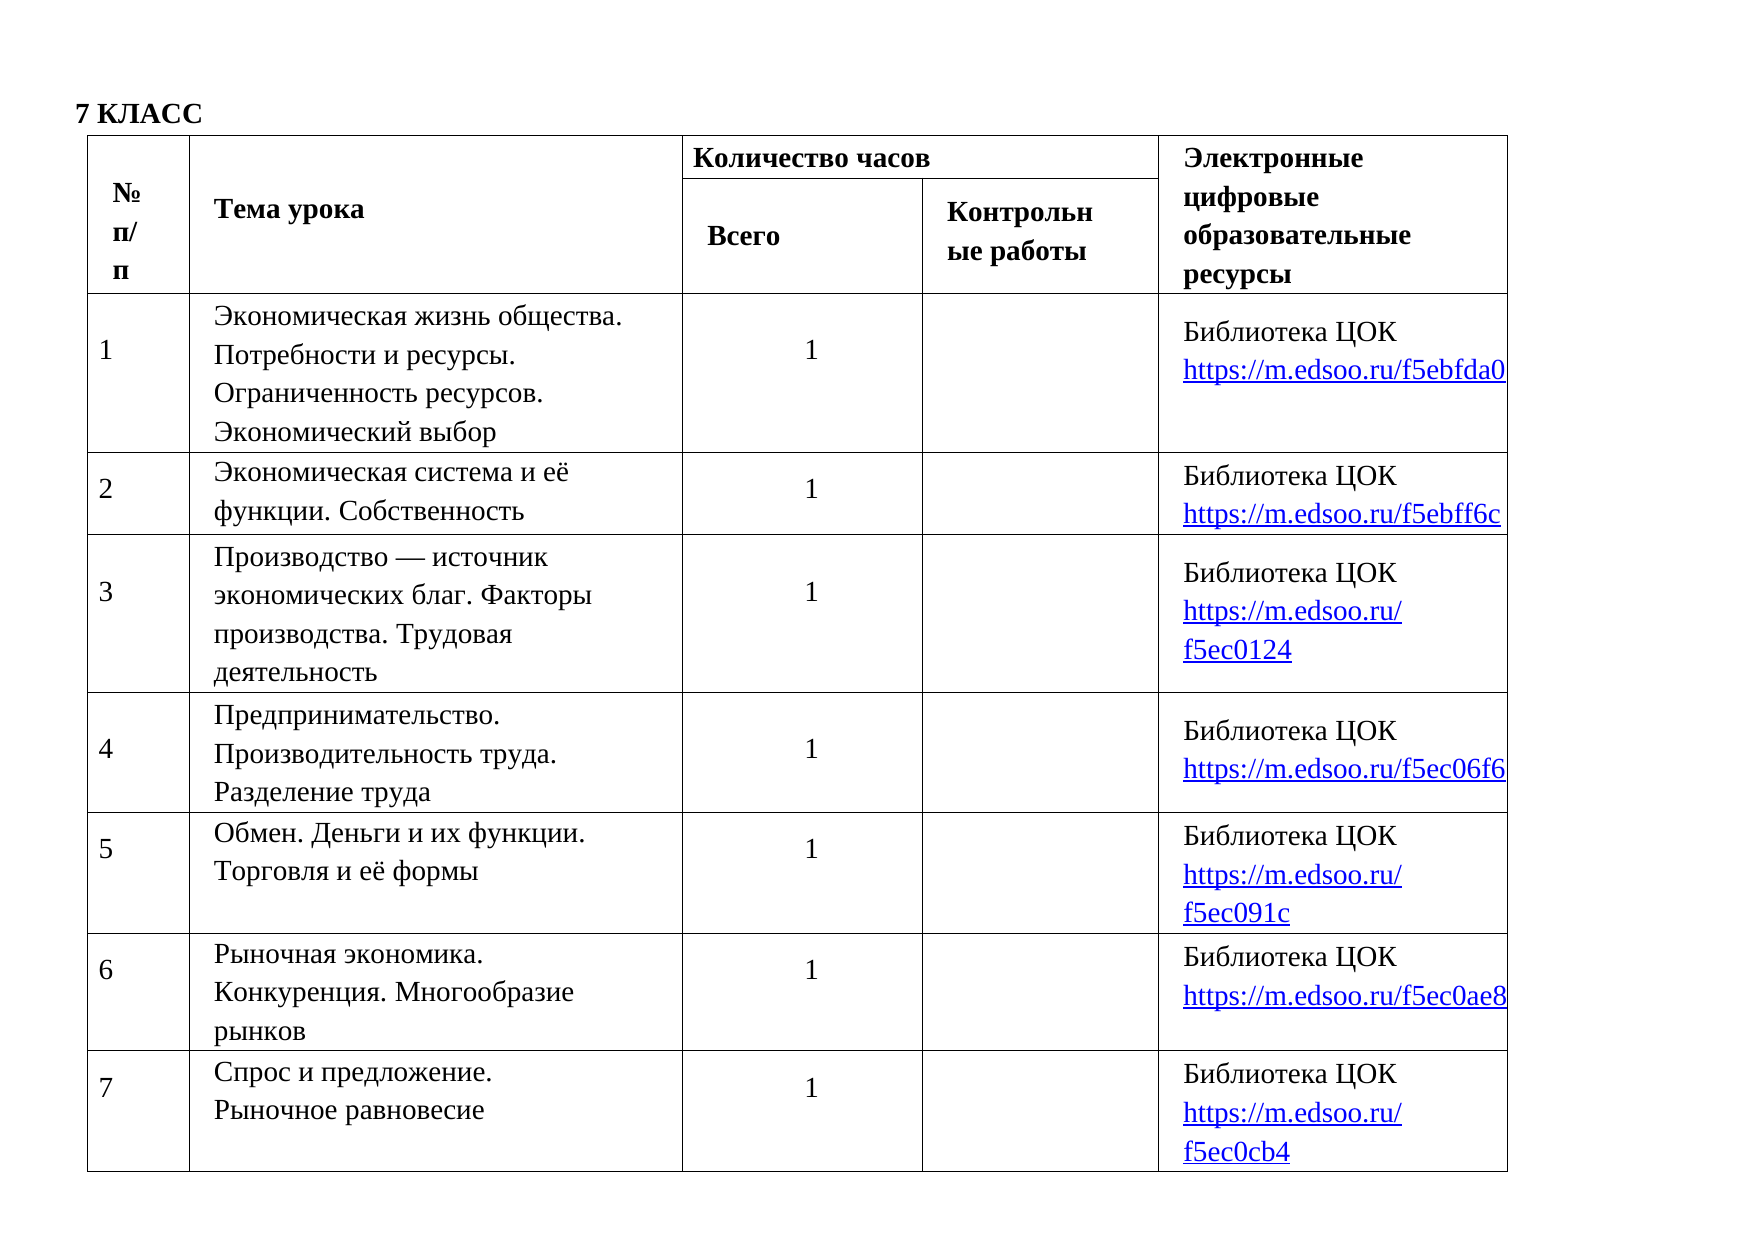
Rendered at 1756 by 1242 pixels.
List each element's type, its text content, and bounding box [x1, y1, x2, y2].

table_cell Рыночная экономика. Конкуренция. Многообразие рынков [190, 934, 682, 1050]
table_header Тема урока [190, 136, 682, 293]
table_cell Библиотека ЦОК https://m.edsoo.ru/f5ebff6c [1159, 453, 1507, 534]
table_cell Предпринимательство. Производительность труда. Разделение труда [190, 693, 682, 812]
table_cell Экономическая система и её функции. Собственность [190, 453, 682, 534]
table_cell 1 [683, 1051, 922, 1171]
table_cell Экономическая жизнь общества. Потребности и ресурсы. Ограниченность ресурсов. Экономический выбор [190, 294, 682, 451]
table_cell 1 [683, 934, 922, 1050]
table_cell 7 [88, 1051, 189, 1171]
table_cell 5 [88, 813, 189, 933]
table_cell Спрос и предложение. Рыночное равновесие [190, 1051, 682, 1171]
table_cell [923, 535, 1158, 692]
table_cell [923, 693, 1158, 812]
table_header Электронные цифровые образовательные ресурсы [1159, 136, 1507, 293]
table_cell Библиотека ЦОК https://m.edsoo.ru/f5ebfda0 [1159, 294, 1507, 451]
table_cell Библиотека ЦОК https://m.edsoo.ru/f5ec0cb4 [1159, 1051, 1507, 1171]
table_cell 2 [88, 453, 189, 534]
table_header № п/п [88, 136, 189, 293]
table_cell Производство — источник экономических благ. Факторы производства. Трудовая деятельность [190, 535, 682, 692]
table_cell Библиотека ЦОК https://m.edsoo.ru/f5ec06f6 [1159, 693, 1507, 812]
table_cell [923, 813, 1158, 933]
table_cell 4 [88, 693, 189, 812]
table_cell [923, 934, 1158, 1050]
table_cell [923, 1051, 1158, 1171]
table_cell [923, 453, 1158, 534]
table_cell Обмен. Деньги и их функции. Торговля и её формы [190, 813, 682, 933]
table_cell Библиотека ЦОК https://m.edsoo.ru/f5ec091c [1159, 813, 1507, 933]
table_cell [923, 294, 1158, 451]
table_cell Библиотека ЦОК https://m.edsoo.ru/f5ec0ae8 [1159, 934, 1507, 1050]
table_cell 1 [88, 294, 189, 451]
table_cell Библиотека ЦОК https://m.edsoo.ru/f5ec0124 [1159, 535, 1507, 692]
table_header Количество часов [683, 136, 1158, 177]
table_cell Всего [683, 179, 922, 293]
table_cell 1 [683, 294, 922, 451]
table_cell 1 [683, 693, 922, 812]
table_cell Контрольные работы [923, 179, 1158, 293]
table_cell 3 [88, 535, 189, 692]
table_cell 1 [683, 813, 922, 933]
subtitle 7 КЛАСС [75, 97, 1732, 130]
table_cell 6 [88, 934, 189, 1050]
table_cell 1 [683, 453, 922, 534]
table_cell 1 [683, 535, 922, 692]
